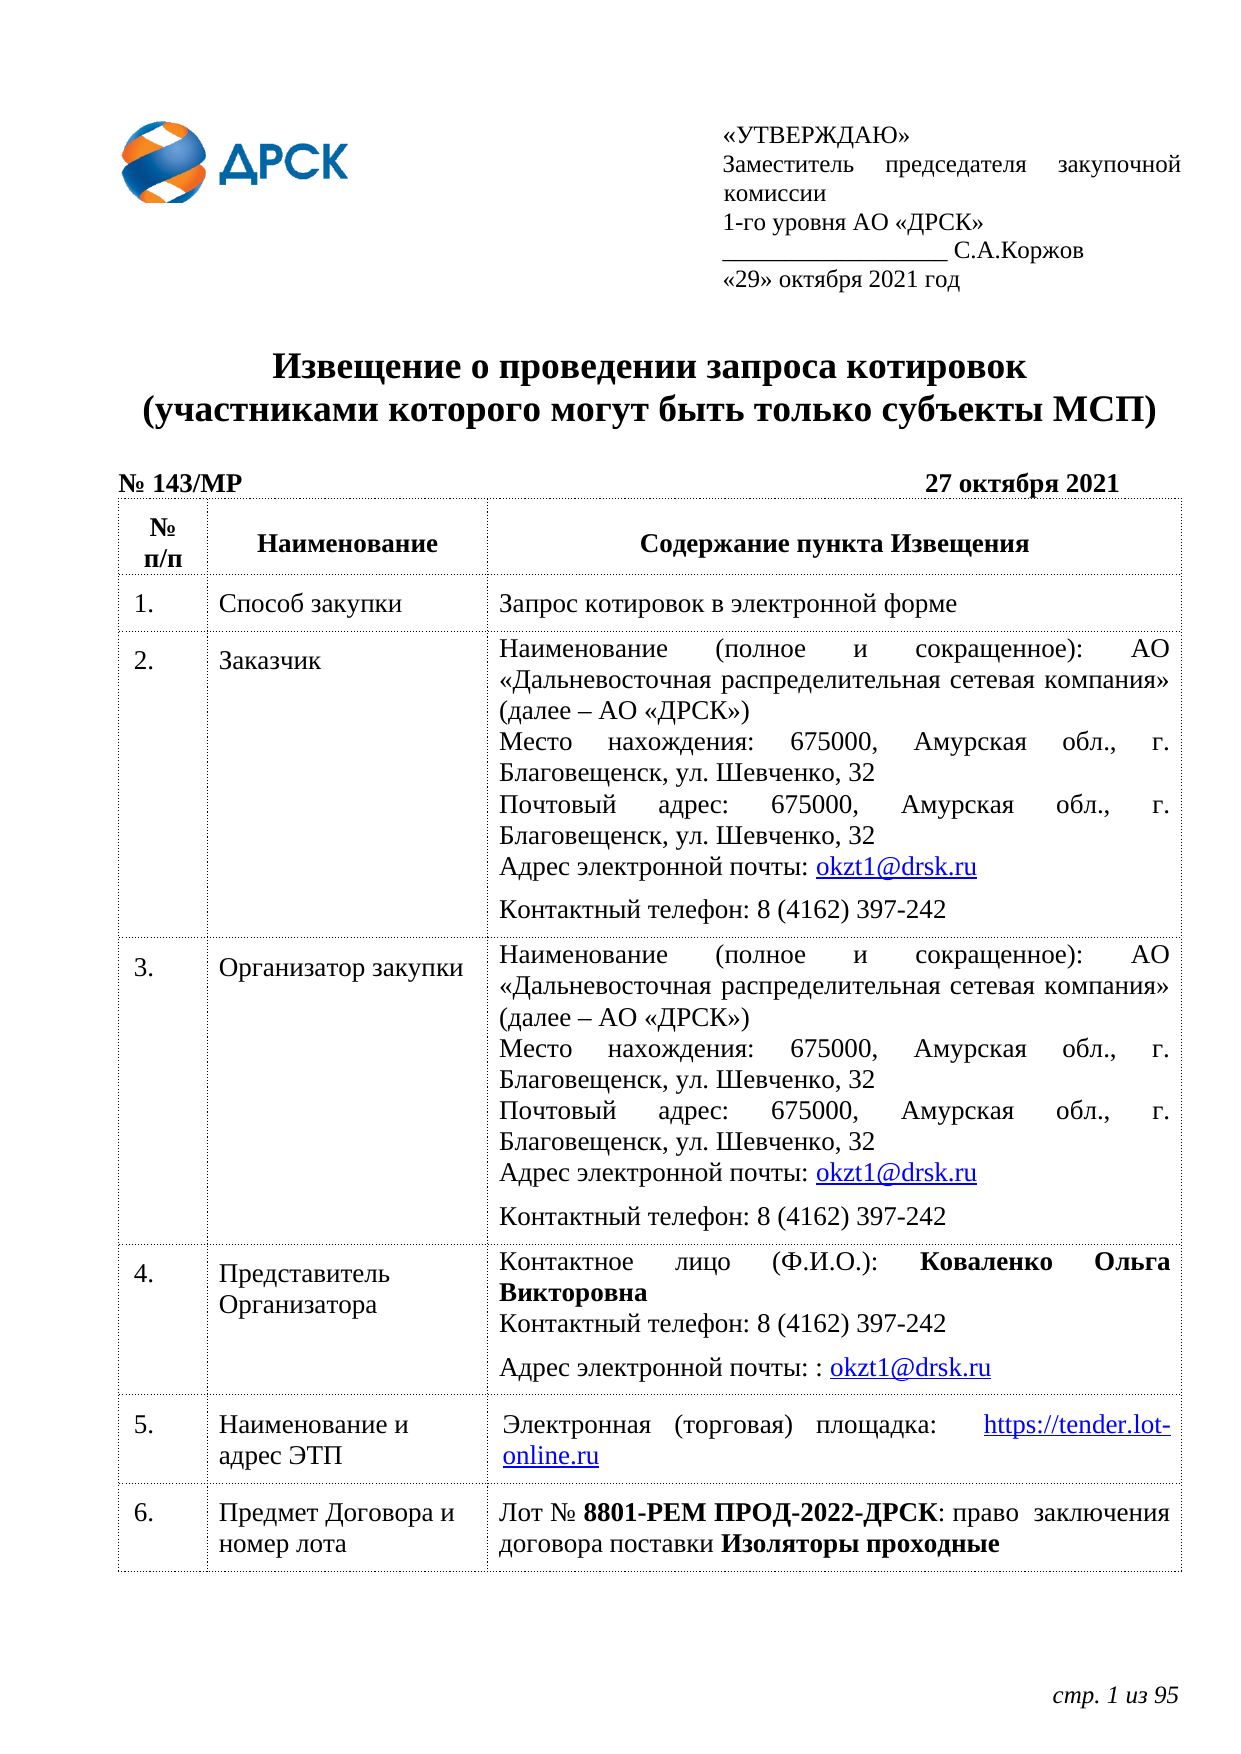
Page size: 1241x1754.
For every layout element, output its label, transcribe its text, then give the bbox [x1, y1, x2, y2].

table_cell [119, 1394, 207, 1483]
text «29» октября 2021 год [722, 264, 1181, 293]
table_cell [119, 937, 207, 1244]
table_cell [119, 574, 207, 631]
text № 143/МР 27 октября 2021 [118, 467, 1181, 498]
table_cell Заказчик [207, 631, 488, 937]
table_cell Запрос котировок в электронной форме [488, 574, 1182, 631]
table_cell Организатор закупки [207, 937, 488, 1244]
table_cell Представитель Организатора [207, 1244, 488, 1394]
table_cell Способ закупки [207, 574, 488, 631]
table_header Содержание пункта Извещения [488, 498, 1182, 574]
text Извещение о проведении запроса котировок (участниками которого могут быть только субъекты МСП) [118, 343, 1181, 429]
table_header № п/п [119, 498, 207, 574]
text 1-го уровня АО «ДРСК» [722, 207, 1181, 236]
text __________________ С.А.Коржов [722, 236, 1181, 264]
table_cell Наименование (полное и сокращенное): АО «Дальневосточная распределительная сетевая компания» (далее – АО «ДРСК») Место нахождения: 675000, Амурская обл., г. Благовещенск, ул. Шевченко, 32 Почтовый адрес: 675000, Амурская обл., г. Благовещенск, ул. Шевченко, 32 Адрес электронной почты: okzt1@drsk.ru Контактный телефон: 8 (4162) 397-242 [488, 631, 1182, 937]
table_cell [119, 631, 207, 937]
table_cell Лот № 8801-РЕМ ПРОД-2022-ДРСК: право заключения договора поставки Изоляторы проходные [488, 1483, 1182, 1571]
table_cell [119, 1483, 207, 1571]
picture [118, 118, 365, 207]
table_cell Электронная (торговая) площадка: https://tender.lot-online.ru [488, 1394, 1182, 1483]
table_header Наименование [207, 498, 488, 574]
table_cell Наименование (полное и сокращенное): АО «Дальневосточная распределительная сетевая компания» (далее – АО «ДРСК») Место нахождения: 675000, Амурская обл., г. Благовещенск, ул. Шевченко, 32 Почтовый адрес: 675000, Амурская обл., г. Благовещенск, ул. Шевченко, 32 Адрес электронной почты: okzt1@drsk.ru Контактный телефон: 8 (4162) 397-242 [488, 937, 1182, 1244]
table_cell Наименование и адрес ЭТП [207, 1394, 488, 1483]
table_cell [119, 1244, 207, 1394]
text «УТВЕРЖДАЮ» [722, 118, 1181, 149]
table_cell Контактное лицо (Ф.И.О.): Коваленко Ольга Викторовна Контактный телефон: 8 (4162) 397-242 Адрес электронной почты: : okzt1@drsk.ru [488, 1244, 1182, 1394]
table_cell Предмет Договора и номер лота [207, 1483, 488, 1571]
text Заместитель председателя закупочной комиссии [722, 149, 1181, 207]
